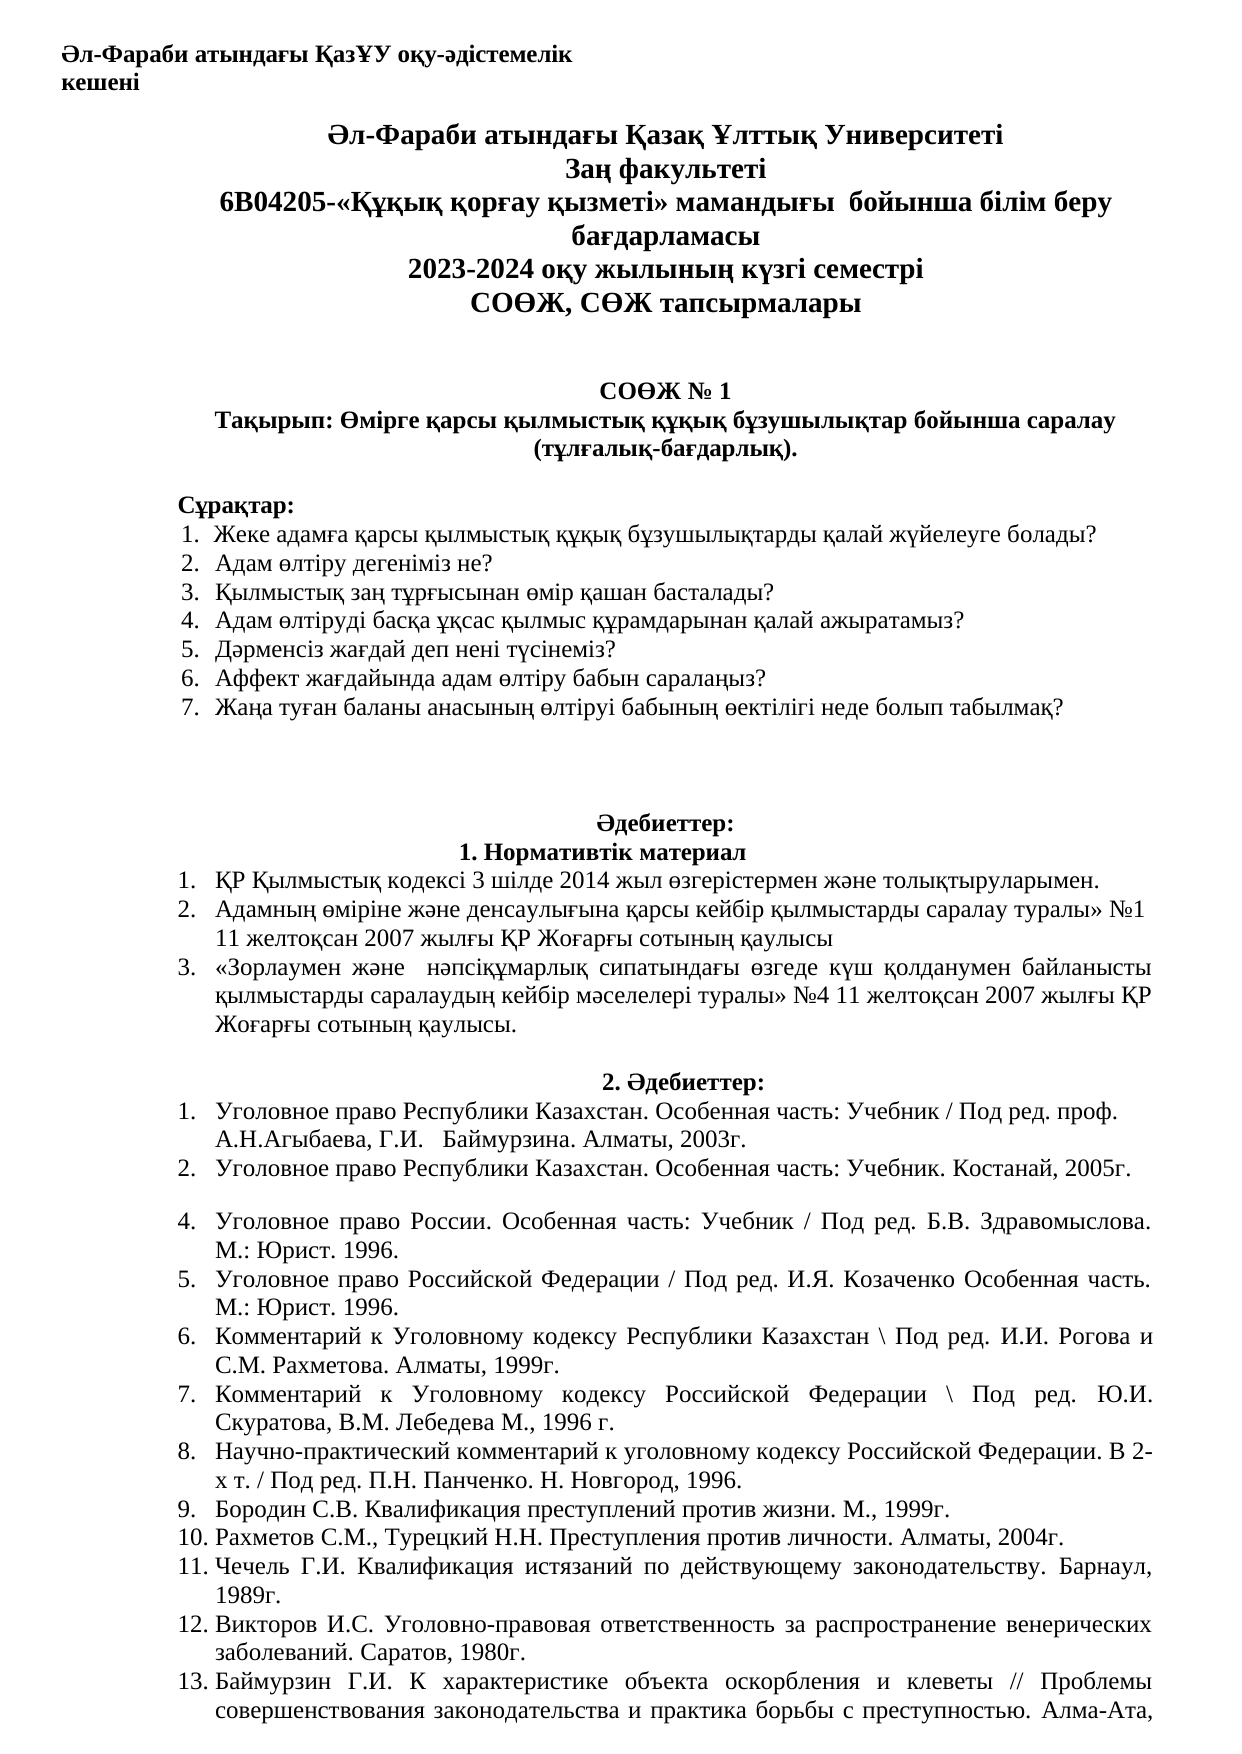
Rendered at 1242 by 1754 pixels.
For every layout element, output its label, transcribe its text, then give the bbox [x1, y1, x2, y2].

text Әл-Фараби атындағы Қазақ Ұлттық Университеті [167, 117, 1164, 151]
list Комментарий к Уголовному кодексу Российской Федерации \ Под ред. Ю.И. Скуратова, В.М. Лебедева М., 1996 г. [177, 1379, 1153, 1436]
list Чечель Г.И. Квалификация истязаний по действующему законодательству. Барнаул, 1989г. [177, 1551, 1152, 1609]
list Научно-практический комментарий к уголовному кодексу Российской Федерации. В 2- х т. / Под ред. П.Н. Панченко. Н. Новгород, 1996. [177, 1436, 1153, 1494]
list Уголовное право Республики Казахстан. Особенная часть: Учебник. Костанай, 2005г. [177, 1153, 1164, 1182]
list Уголовное право Российской Федерации / Под ред. И.Я. Козаченко Особенная часть. М.: Юрист. 1996. [177, 1264, 1152, 1321]
subtitle 2. Әдебиеттер: [602, 1067, 1164, 1096]
text 2023-2024 оқу жылының күзгі семестрі [167, 251, 1164, 285]
list Комментарий к Уголовному кодексу Республики Казахстан \ Под ред. И.И. Рогова и С.М. Рахметова. Алматы, 1999г. [177, 1321, 1153, 1379]
list Адамның өміріне және денсаулығына қарсы кейбір қылмыстарды саралау туралы» №1 11 желтоқсан 2007 жылғы ҚР Жоғарғы сотының қаулысы [177, 894, 1152, 952]
list Уголовное право России. Особенная часть: Учебник / Под ред. Б.В. Здравомыслова. М.: Юрист. 1996. [177, 1206, 1152, 1264]
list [177, 1666, 1153, 1724]
text Сұрақтар: [177, 491, 1164, 519]
text СОӨЖ, СӨЖ тапсырмалары [167, 285, 1164, 318]
list Қылмыстық заң тұрғысынан өмір қашан басталады? [181, 577, 1164, 606]
list Жаңа туған баланы анасының өлтіруі бабының өектілігі неде болып табылмақ? [181, 692, 1164, 721]
text Тақырып: Өмірге қарсы қылмыстық құқық бұзушылықтар бойынша саралау (тұлғалық-бағдарлық). [207, 405, 1124, 462]
text Заң факультеті [167, 151, 1164, 184]
text 6В04205-«Құқық қорғау қызметі» мамандығы бойынша білім беру бағдарламасы [167, 184, 1164, 251]
list Рахметов С.М., Турецкий Н.Н. Преступления против личности. Алматы, 2004г. [177, 1522, 1164, 1551]
list Адам өлтіру дегеніміз не? [181, 548, 1164, 577]
list Нормативтік материал [458, 837, 1164, 866]
list ҚР Қылмыстық кодексі 3 шілде 2014 жыл өзгерістермен және толықтыруларымен. [177, 866, 1164, 894]
text СОӨЖ № 1 [207, 376, 1124, 405]
subtitle Әдебиеттер: [207, 808, 1124, 837]
list Уголовное право Республики Казахстан. Особенная часть: Учебник / Под ред. проф. А.Н.Агыбаева, Г.И. Баймурзина. Алматы, 2003г. [177, 1096, 1153, 1153]
list Викторов И.С. Уголовно-правовая ответственность за распространение венерических заболеваний. Саратов, 1980г. [177, 1609, 1153, 1666]
list Жеке адамға қарсы қылмыстық құқық бұзушылықтарды қалай жүйелеуге болады? [181, 519, 1164, 548]
list Адам өлтіруді басқа ұқсас қылмыс құрамдарынан қалай ажыратамыз? [181, 606, 1164, 634]
list Дәрменсіз жағдай деп нені түсінеміз? [181, 634, 1164, 663]
list Бородин С.В. Квалификация преступлений против жизни. М., 1999г. [177, 1494, 1164, 1522]
list Аффект жағдайында адам өлтіру бабын саралаңыз? [181, 663, 1164, 692]
list «Зорлаумен және нәпсіқұмарлық сипатындағы өзгеде күш қолданумен байланысты қылмыстарды саралаудың кейбір мәселелері туралы» №4 11 желтоқсан 2007 жылғы ҚР Жоғарғы сотының қаулысы. [177, 952, 1153, 1038]
